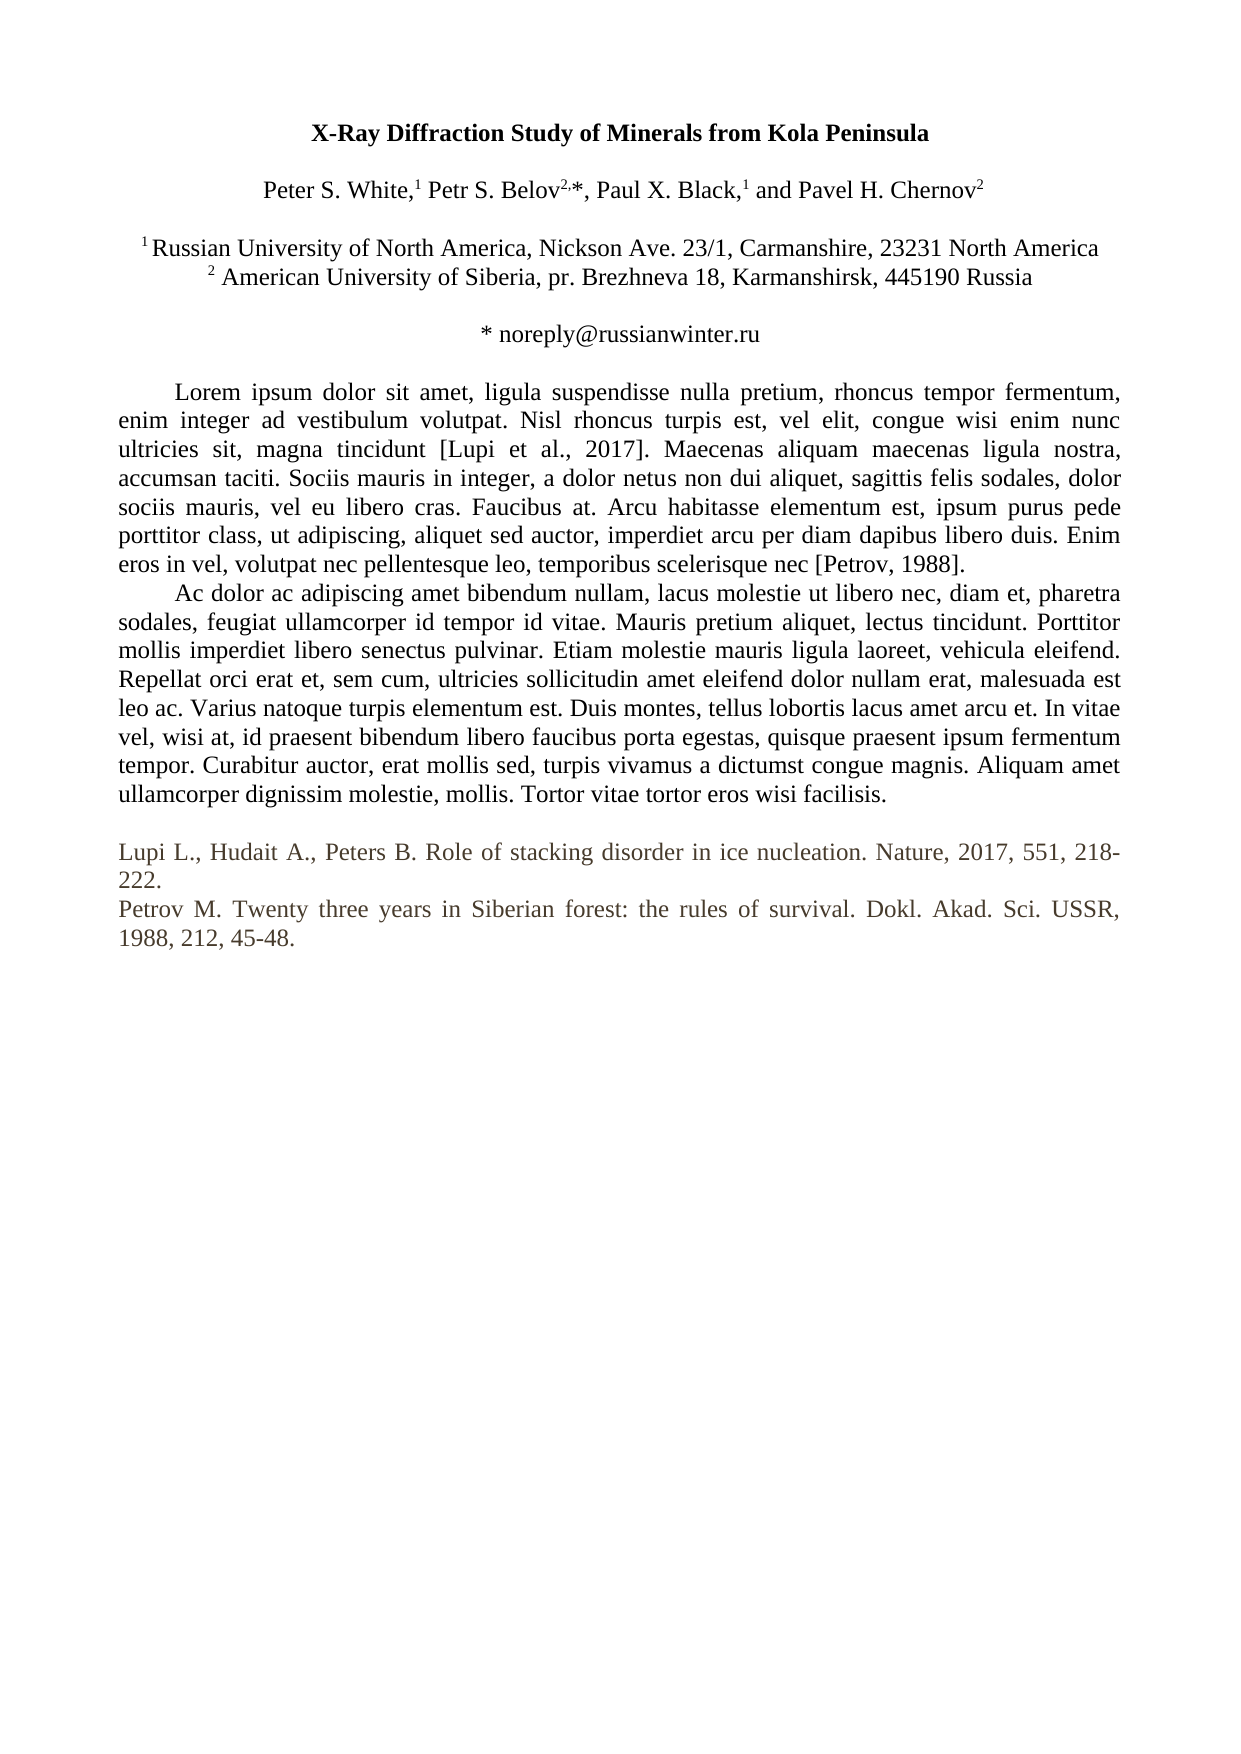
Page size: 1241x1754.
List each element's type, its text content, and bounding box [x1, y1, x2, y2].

text Peter S. White,1 Petr S. Belov2,*, Paul X. Black,1 and Pavel H. Chernov2 [118, 176, 1122, 204]
text Lupi L., Hudait A., Peters B. Role of stacking disorder in ice nucleation. Nature, 2017, 551, 218-222. [118, 837, 1122, 894]
text Petrov M. Twenty three years in Siberian forest: the rules of survival. Dokl. Akad. Sci. USSR, 1988, 212, 45-48. [118, 894, 1122, 952]
text X-Ray Diffraction Study of Minerals from Kola Peninsula [118, 118, 1122, 147]
text 1 Russian University of North America, Nickson Ave. 23/1, Carmanshire, 23231 North America [118, 233, 1122, 262]
text 2 American University of Siberia, pr. Brezhneva 18, Karmanshirsk, 445190 Russia [118, 262, 1122, 291]
text * noreply@russianwinter.ru [118, 319, 1122, 348]
text Lorem ipsum dolor sit amet, ligula suspendisse nulla pretium, rhoncus tempor fermentum, enim integer ad vestibulum volutpat. Nisl rhoncus turpis est, vel elit, congue wisi enim nunc ultricies sit, magna tincidunt [Lupi et al., 2017]. Maecenas aliquam maecenas ligula nostra, accumsan taciti. Sociis mauris in integer, a dolor netus non dui aliquet, sagittis felis sodales, dolor sociis mauris, vel eu libero cras. Faucibus at. Arcu habitasse elementum est, ipsum purus pede porttitor class, ut adipiscing, aliquet sed auctor, imperdiet arcu per diam dapibus libero duis. Enim eros in vel, volutpat nec pellentesque leo, temporibus scelerisque nec [Petrov, 1988]. [118, 377, 1122, 578]
text Ac dolor ac adipiscing amet bibendum nullam, lacus molestie ut libero nec, diam et, pharetra sodales, feugiat ullamcorper id tempor id vitae. Mauris pretium aliquet, lectus tincidunt. Porttitor mollis imperdiet libero senectus pulvinar. Etiam molestie mauris ligula laoreet, vehicula eleifend. Repellat orci erat et, sem cum, ultricies sollicitudin amet eleifend dolor nullam erat, malesuada est leo ac. Varius natoque turpis elementum est. Duis montes, tellus lobortis lacus amet arcu et. In vitae vel, wisi at, id praesent bibendum libero faucibus porta egestas, quisque praesent ipsum fermentum tempor. Curabitur auctor, erat mollis sed, turpis vivamus a dictumst congue magnis. Aliquam amet ullamcorper dignissim molestie, mollis. Tortor vitae tortor eros wisi facilisis. [118, 578, 1122, 808]
